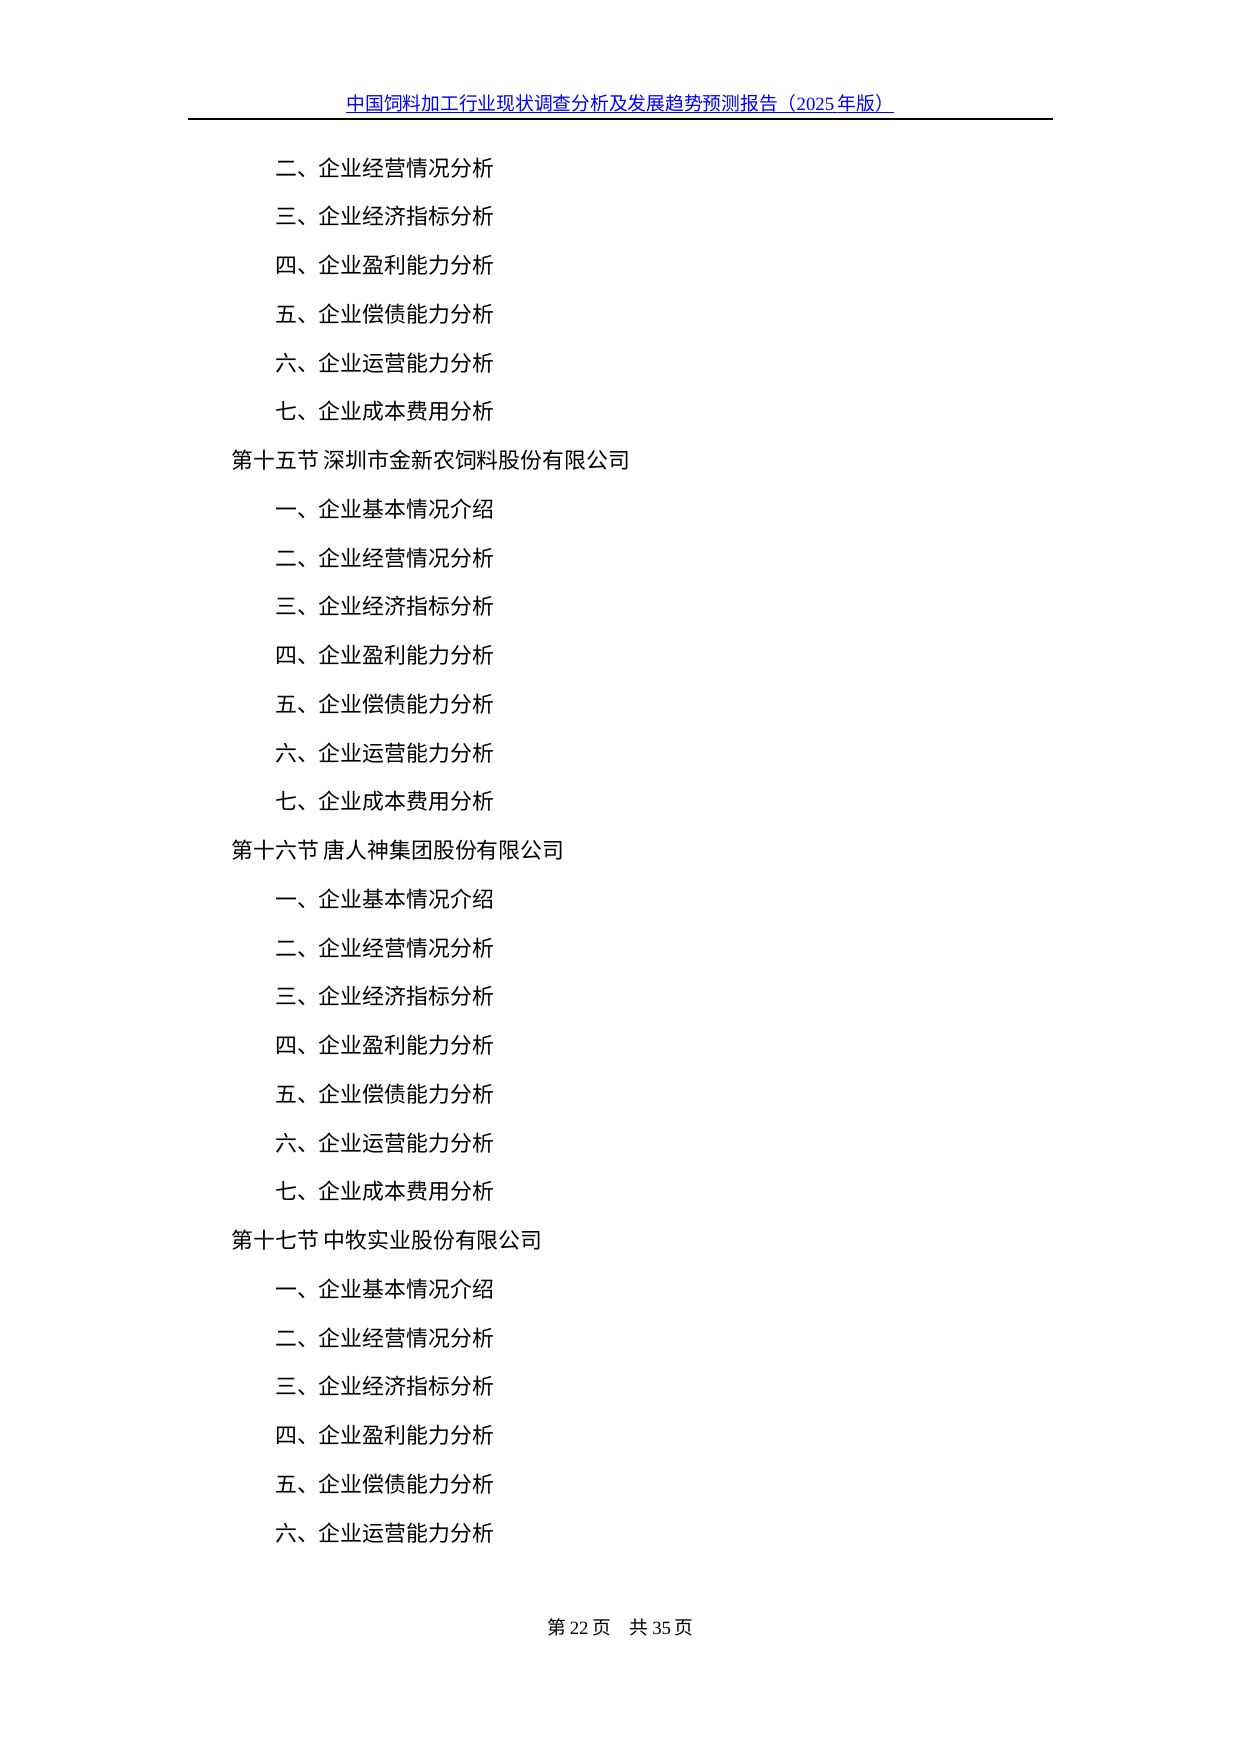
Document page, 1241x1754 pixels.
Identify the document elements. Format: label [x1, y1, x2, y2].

text [187, 150, 1053, 1548]
